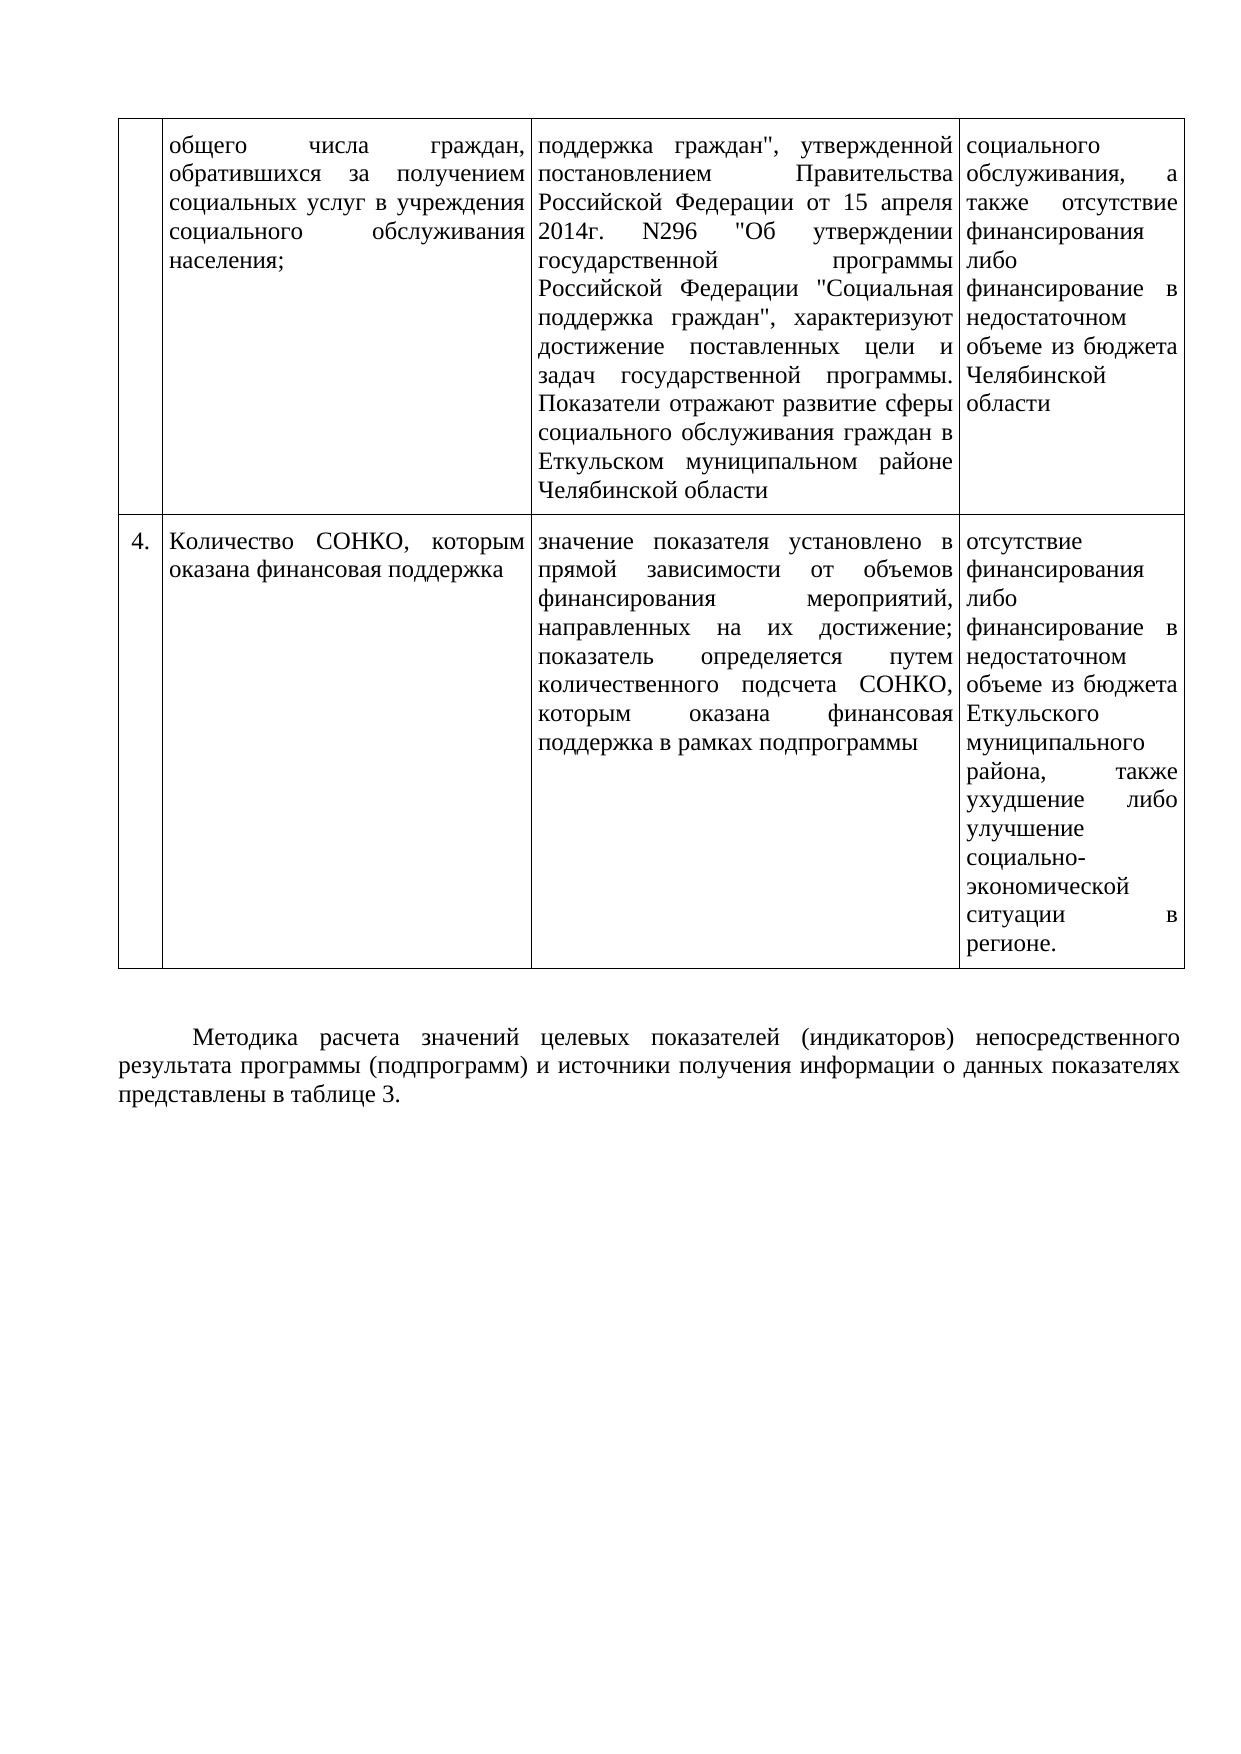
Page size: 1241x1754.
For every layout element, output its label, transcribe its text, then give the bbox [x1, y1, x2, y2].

table_cell отсутствие финансирования либо финансирование в недостаточном объеме из бюджета Еткульского муниципального района, также ухудшение либо улучшение социально-экономической ситуации в регионе. [960, 515, 1184, 968]
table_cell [960, 119, 1184, 514]
table_cell 4. [119, 515, 162, 968]
table_cell значение показателя установлено в прямой зависимости от объемов финансирования мероприятий, направленных на их достижение; показатель определяется путем количественного подсчета СОНКО, которым оказана финансовая поддержка в рамках подпрограммы [532, 515, 959, 968]
table_cell Количество СОНКО, которым оказана финансовая поддержка [163, 515, 531, 968]
text Методика расчета значений целевых показателей (индикаторов) непосредственного результата программы (подпрограмм) и источники получения информации о данных показателях представлены в таблице 3. [118, 1022, 1181, 1108]
table_cell 3. [119, 119, 162, 514]
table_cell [163, 119, 531, 514]
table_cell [532, 119, 959, 514]
